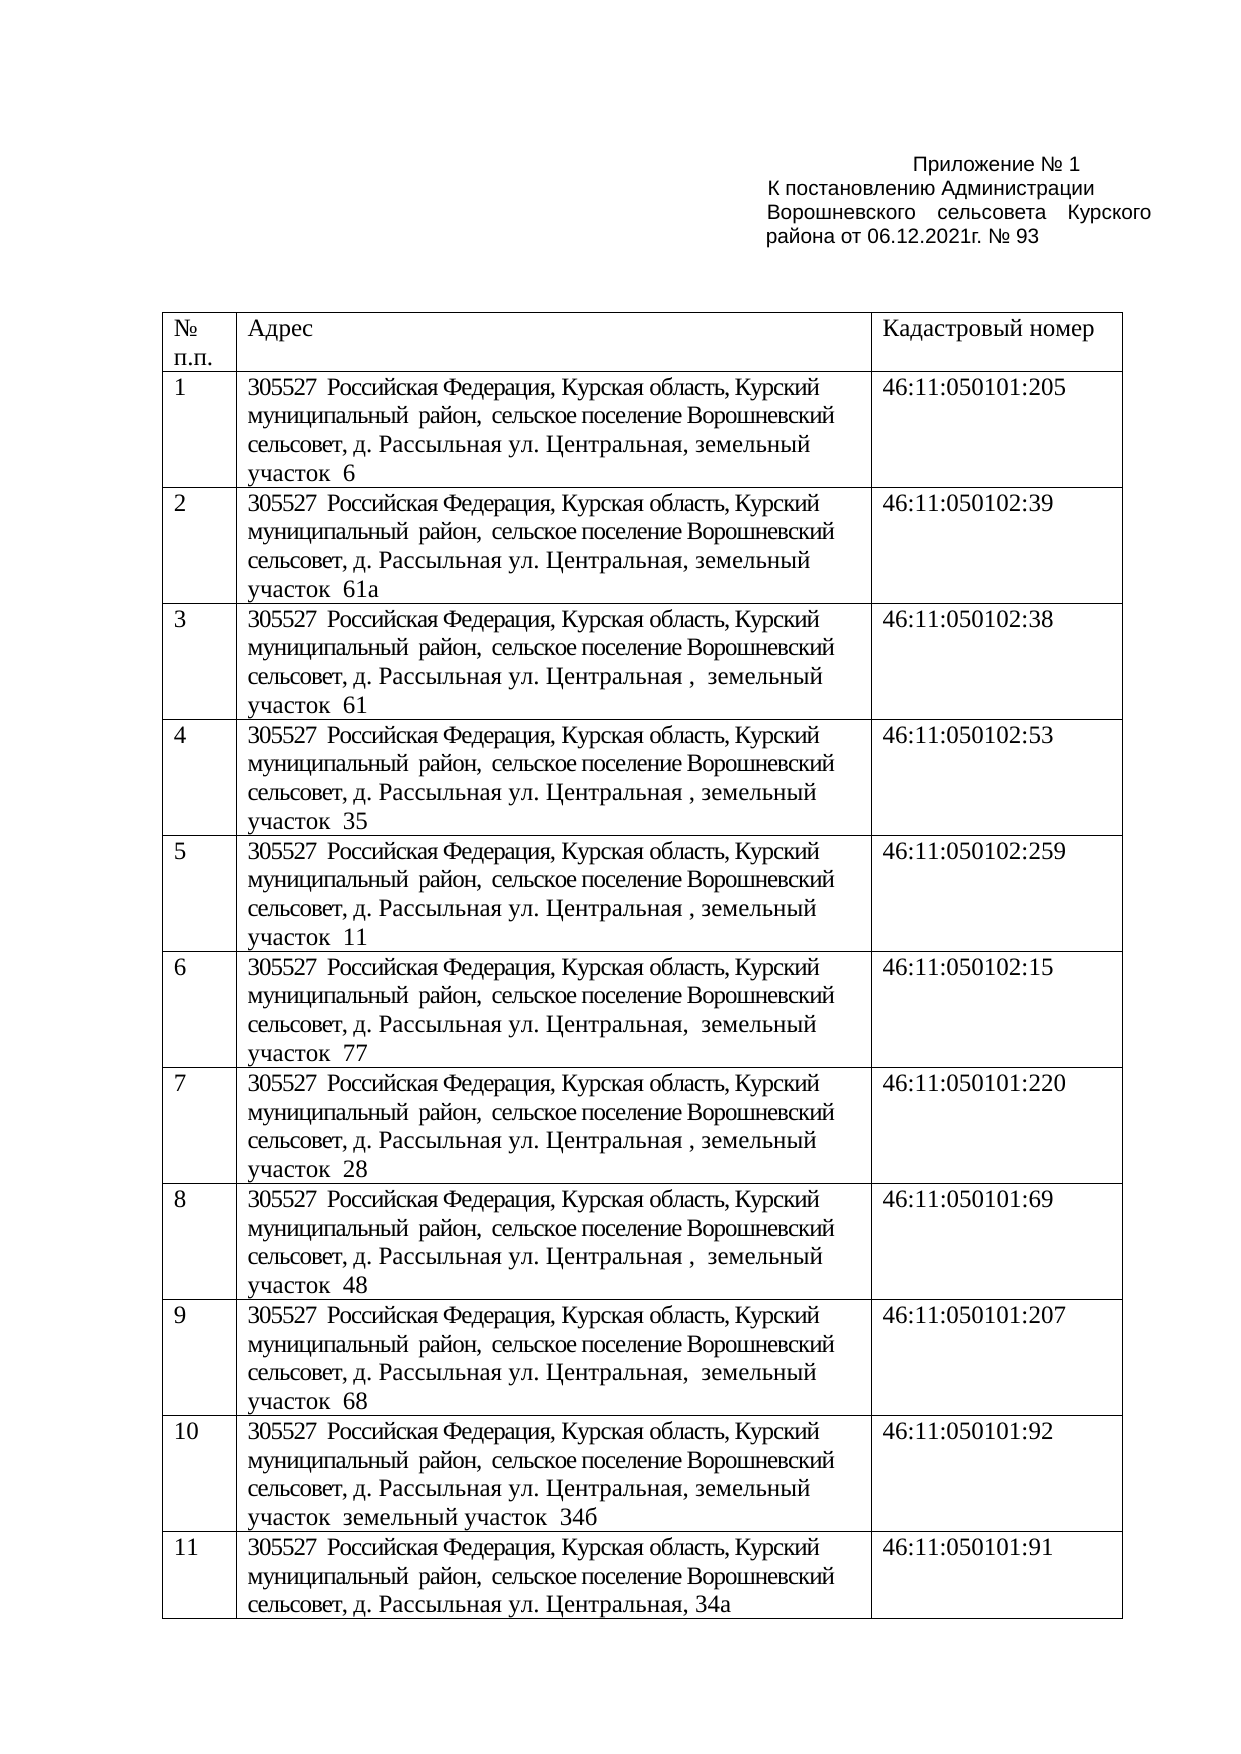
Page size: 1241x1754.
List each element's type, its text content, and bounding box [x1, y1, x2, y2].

text К постановлению Администрации [177, 176, 1152, 199]
table_cell 305527 Российская Федерация, Курская область, Курский муниципальный район, сельское поселение Ворошневский сельсовет, д. Рассыльная ул. Центральная, 34а [237, 1532, 871, 1618]
table_cell 3 [163, 604, 236, 719]
table_cell 46:11:050102:15 [872, 952, 1122, 1067]
table_cell 8 [163, 1184, 236, 1299]
table_cell 10 [163, 1416, 236, 1531]
table_cell 5 [163, 836, 236, 951]
table_cell 9 [163, 1300, 236, 1415]
table_cell 46:11:050102:38 [872, 604, 1122, 719]
table_cell 305527 Российская Федерация, Курская область, Курский муниципальный район, сельское поселение Ворошневский сельсовет, д. Рассыльная ул. Центральная , земельный участок 35 [237, 720, 871, 835]
table_cell 46:11:050102:39 [872, 488, 1122, 603]
text Приложение № 1 [839, 152, 1152, 176]
table_cell 2 [163, 488, 236, 603]
table_cell 6 [163, 952, 236, 1067]
table_cell 46:11:050101:91 [872, 1532, 1122, 1618]
table_cell 1 [163, 372, 236, 487]
table_cell 4 [163, 720, 236, 835]
table_cell 46:11:050101:69 [872, 1184, 1122, 1299]
table_cell 7 [163, 1068, 236, 1183]
table_cell 46:11:050102:53 [872, 720, 1122, 835]
table_cell 305527 Российская Федерация, Курская область, Курский муниципальный район, сельское поселение Ворошневский сельсовет, д. Рассыльная ул. Центральная , земельный участок 28 [237, 1068, 871, 1183]
table_cell 46:11:050101:220 [872, 1068, 1122, 1183]
table_cell 11 [163, 1532, 236, 1618]
table_cell 305527 Российская Федерация, Курская область, Курский муниципальный район, сельское поселение Ворошневский сельсовет, д. Рассыльная ул. Центральная, земельный участок 61а [237, 488, 871, 603]
table_cell 305527 Российская Федерация, Курская область, Курский муниципальный район, сельское поселение Ворошневский сельсовет, д. Рассыльная ул. Центральная, земельный участок 77 [237, 952, 871, 1067]
text Ворошневского сельсовета Курского района от 06.12.2021г. № 93 [766, 199, 1152, 247]
table_header Адрес [237, 313, 871, 371]
table_header № п.п. [163, 313, 236, 371]
table_cell 305527 Российская Федерация, Курская область, Курский муниципальный район, сельское поселение Ворошневский сельсовет, д. Рассыльная ул. Центральная, земельный участок 6 [237, 372, 871, 487]
table_cell 305527 Российская Федерация, Курская область, Курский муниципальный район, сельское поселение Ворошневский сельсовет, д. Рассыльная ул. Центральная , земельный участок 61 [237, 604, 871, 719]
table_cell 305527 Российская Федерация, Курская область, Курский муниципальный район, сельское поселение Ворошневский сельсовет, д. Рассыльная ул. Центральная , земельный участок 11 [237, 836, 871, 951]
table_cell 305527 Российская Федерация, Курская область, Курский муниципальный район, сельское поселение Ворошневский сельсовет, д. Рассыльная ул. Центральная , земельный участок 48 [237, 1184, 871, 1299]
table_cell 46:11:050102:259 [872, 836, 1122, 951]
table_cell 305527 Российская Федерация, Курская область, Курский муниципальный район, сельское поселение Ворошневский сельсовет, д. Рассыльная ул. Центральная, земельный участок 68 [237, 1300, 871, 1415]
table_cell 46:11:050101:205 [872, 372, 1122, 487]
table_cell 46:11:050101:207 [872, 1300, 1122, 1415]
table_header Кадастровый номер [872, 313, 1122, 371]
table_cell 46:11:050101:92 [872, 1416, 1122, 1531]
table_cell 305527 Российская Федерация, Курская область, Курский муниципальный район, сельское поселение Ворошневский сельсовет, д. Рассыльная ул. Центральная, земельный участок земельный участок 34б [237, 1416, 871, 1531]
